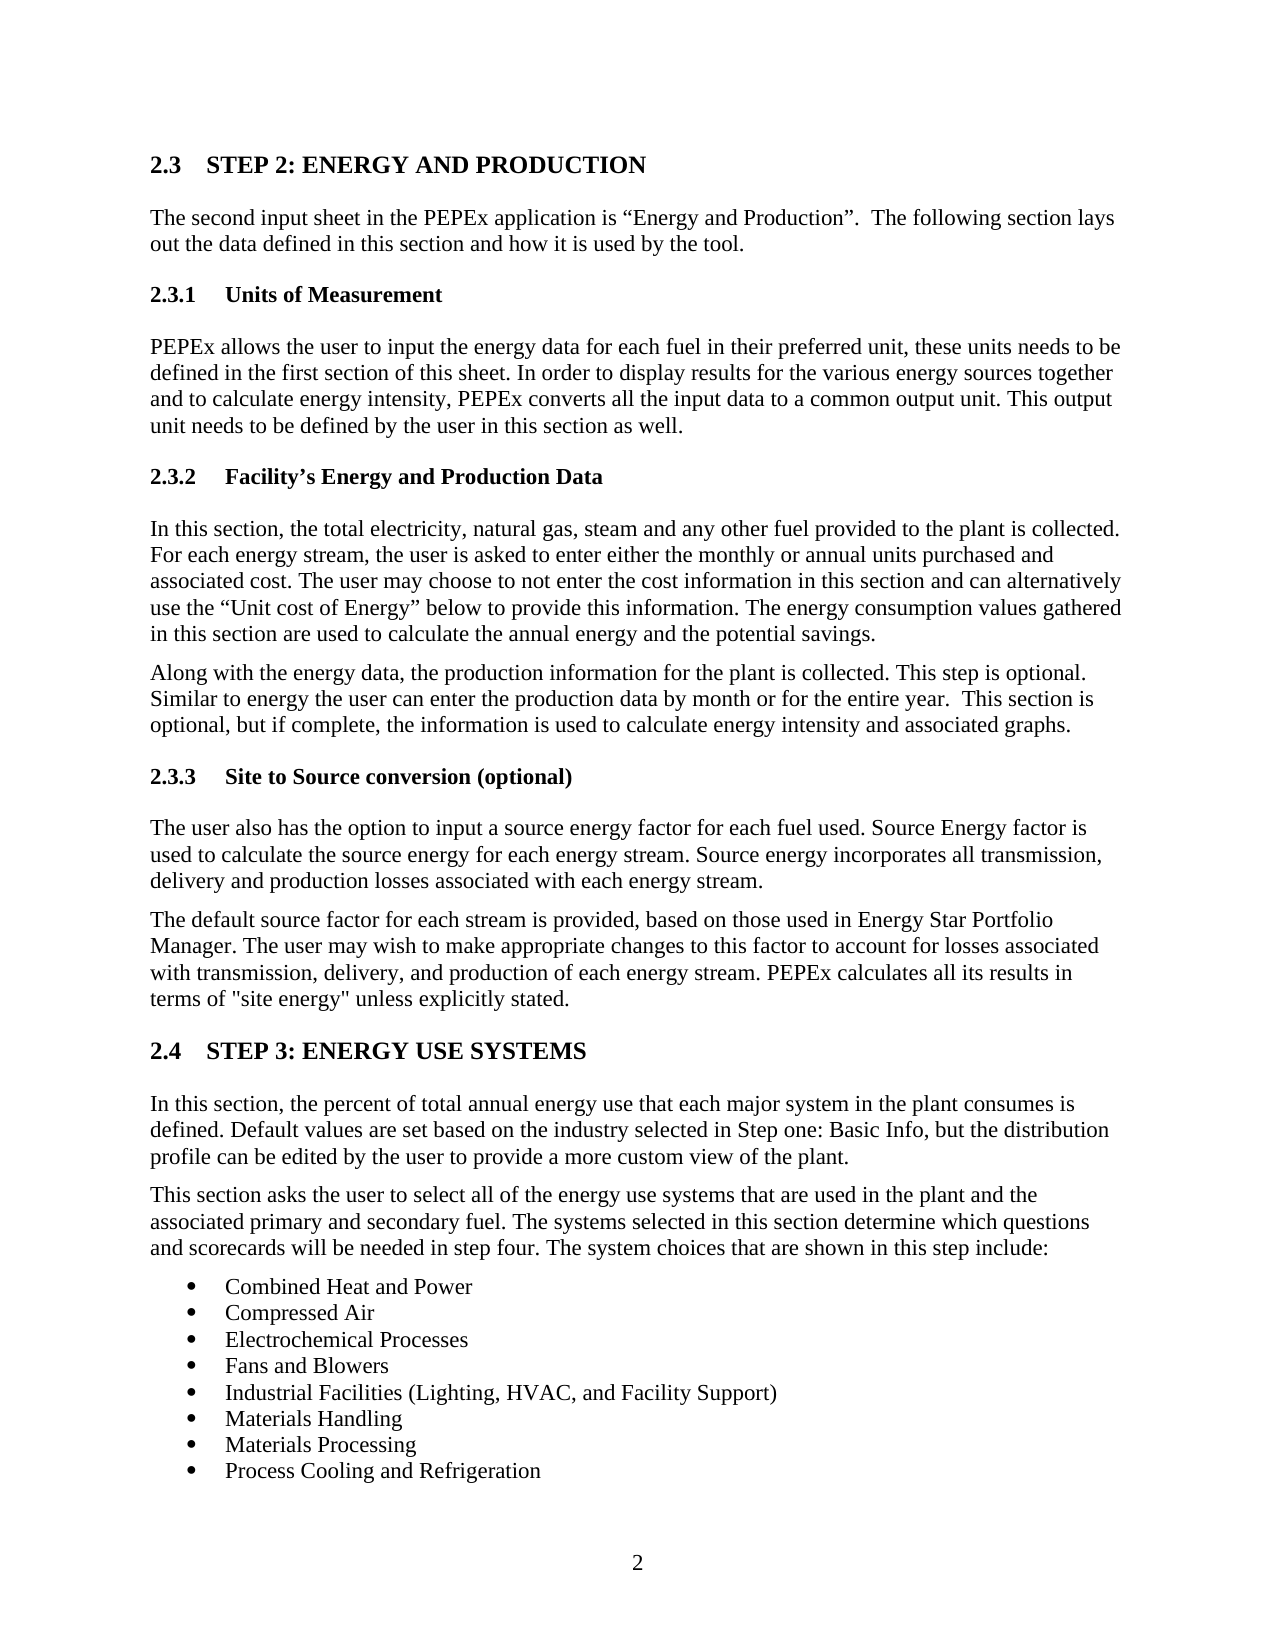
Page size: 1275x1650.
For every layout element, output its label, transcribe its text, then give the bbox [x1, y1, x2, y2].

list Process Cooling and Refrigeration [187, 1458, 1125, 1484]
list Industrial Facilities (Lighting, HVAC, and Facility Support) [187, 1378, 1125, 1405]
list Materials Handling [187, 1405, 1125, 1431]
subtitle Site to Source conversion (optional) [150, 763, 1125, 789]
text The second input sheet in the PEPEx application is “Energy and Production”. The following section lays out the data defined in this section and how it is used by the tool. [150, 204, 1125, 256]
list Compressed Air [187, 1299, 1125, 1326]
text Along with the energy data, the production information for the plant is collected. This step is optional. Similar to energy the user can enter the production data by month or for the entire year. This section is optional, but if complete, the information is used to calculate energy intensity and associated graphs. [150, 659, 1125, 738]
text PEPEx allows the user to input the energy data for each fuel in their preferred unit, these units needs to be defined in the first section of this sheet. In order to display results for the various energy sources together and to calculate energy intensity, PEPEx converts all the input data to a common output unit. This output unit needs to be defined by the user in this section as well. [150, 333, 1125, 438]
text The user also has the option to input a source energy factor for each fuel used. Source Energy factor is used to calculate the source energy for each energy stream. Source energy incorporates all transmission, delivery and production losses associated with each energy stream. [150, 814, 1125, 893]
text The default source factor for each stream is provided, based on those used in Energy Star Portfolio Manager. The user may wish to make appropriate changes to this factor to account for losses associated with transmission, delivery, and production of each energy stream. PEPEx calculates all its results in terms of "site energy" unless explicitly stated. [150, 906, 1125, 1011]
text In this section, the total electricity, natural gas, steam and any other fuel provided to the plant is collected. For each energy stream, the user is asked to enter either the monthly or annual units purchased and associated cost. The user may choose to not enter the cost information in this section and can alternatively use the “Unit cost of Energy” below to provide this information. The energy consumption values gathered in this section are used to calculate the annual energy and the potential savings. [150, 514, 1125, 646]
subtitle Step 2: Energy and production [150, 150, 1125, 179]
text In this section, the percent of total annual energy use that each major system in the plant consumes is defined. Default values are set based on the industry selected in Step one: Basic Info, but the distribution profile can be edited by the user to provide a more custom view of the plant. [150, 1090, 1125, 1169]
text This section asks the user to select all of the energy use systems that are used in the plant and the associated primary and secondary fuel. The systems selected in this section determine which questions and scorecards will be needed in step four. The system choices that are shown in this step include: [150, 1182, 1125, 1261]
subtitle Step 3: Energy Use Systems [150, 1036, 1125, 1065]
list Electrochemical Processes [187, 1326, 1125, 1352]
list Fans and Blowers [187, 1352, 1125, 1378]
list Materials Processing [187, 1431, 1125, 1458]
subtitle Facility’s Energy and Production Data [150, 463, 1125, 489]
list Combined Heat and Power [187, 1273, 1125, 1299]
subtitle Units of Measurement [150, 281, 1125, 308]
